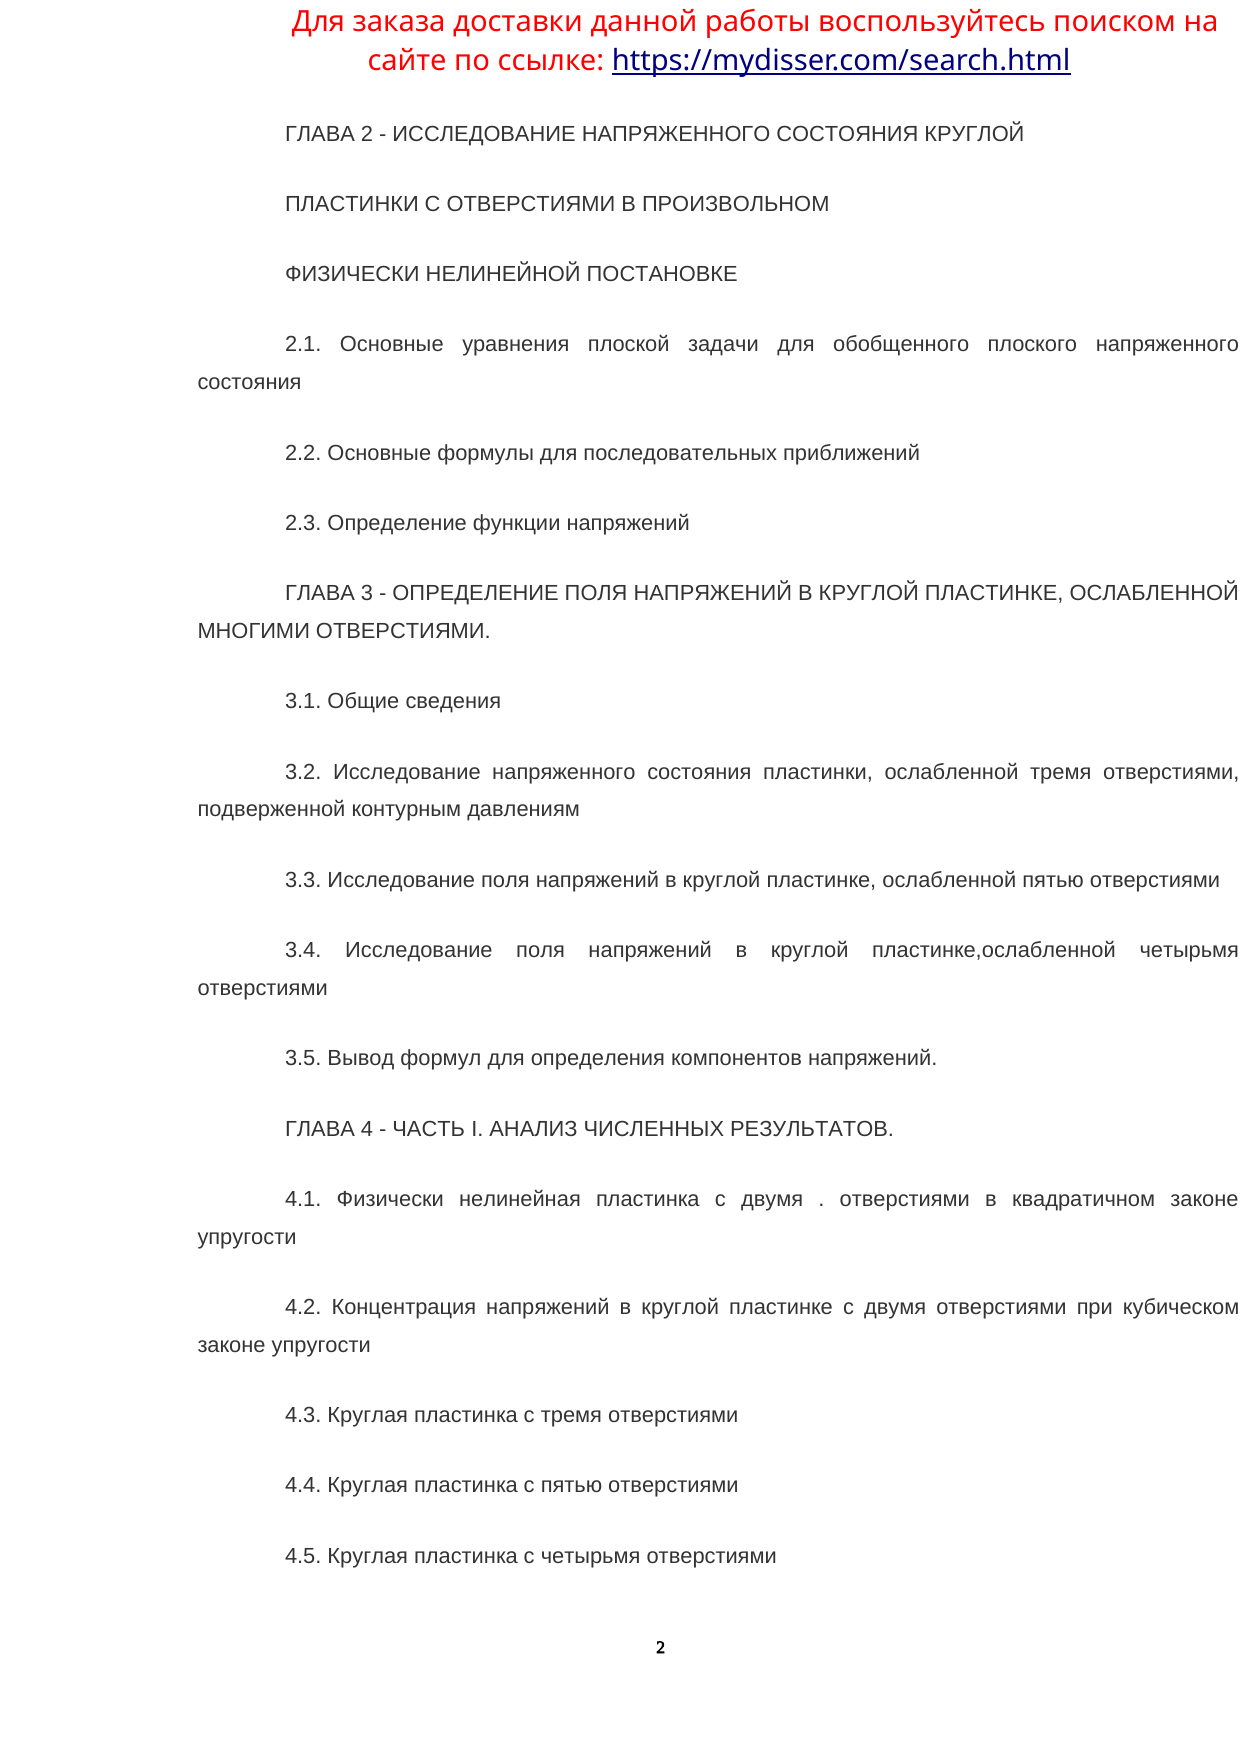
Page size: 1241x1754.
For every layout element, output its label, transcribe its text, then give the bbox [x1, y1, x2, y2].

text 3.3. Исследование поля напряжений в круглой пластинке, ослабленной пятью отверстиями [197, 867, 1240, 892]
text ФИЗИЧЕСКИ НЕЛИНЕЙНОЙ ПОСТАНОВКЕ [197, 261, 1240, 286]
text 2.2. Основные формулы для последовательных приближений [197, 439, 1240, 465]
text 3.2. Исследование напряженного состояния пластинки, ослабленной тремя отверстиями, подверженной контурным давлениям [197, 758, 1240, 822]
text 4.3. Круглая пластинка с тремя отверстиями [197, 1402, 1240, 1427]
text 2.3. Определение функции напряжений [197, 510, 1240, 535]
text 3.5. Вывод формул для определения компонентов напряжений. [197, 1045, 1240, 1070]
text 4.4. Круглая пластинка с пятью отверстиями [197, 1472, 1240, 1497]
text 3.1. Общие сведения [197, 688, 1240, 713]
text ГЛАВА 3 - ОПРЕДЕЛЕНИЕ ПОЛЯ НАПРЯЖЕНИЙ В КРУГЛОЙ ПЛАСТИНКЕ, ОСЛАБЛЕННОЙ МНОГИМИ ОТВЕРСТИЯМИ. [197, 580, 1240, 643]
text 2.1. Основные уравнения плоской задачи для обобщенного плоского напряженного состояния [197, 331, 1240, 394]
text ГЛАВА 4 - ЧАСТЬ I. АНАЛИЗ ЧИСЛЕННЫХ РЕЗУЛЬТАТОВ. [197, 1115, 1240, 1141]
text 4.2. Концентрация напряжений в круглой пластинке с двумя отверстиями при кубическом законе упругости [197, 1294, 1240, 1357]
text ГЛАВА 2 - ИССЛЕДОВАНИЕ НАПРЯЖЕННОГО СОСТОЯНИЯ КРУГЛОЙ [197, 120, 1240, 146]
text ПЛАСТИНКИ С ОТВЕРСТИЯМИ В ПРОИЗВОЛЬНОМ [197, 191, 1240, 216]
text 4.1. Физически нелинейная пластинка с двумя . отверстиями в квадратичном законе упругости [197, 1186, 1240, 1249]
text 4.5. Круглая пластинка с четырьмя отверстиями [197, 1543, 1240, 1568]
text 3.4. Исследование поля напряжений в круглой пластинке,ослабленной четырьмя отверстиями [197, 937, 1240, 1000]
